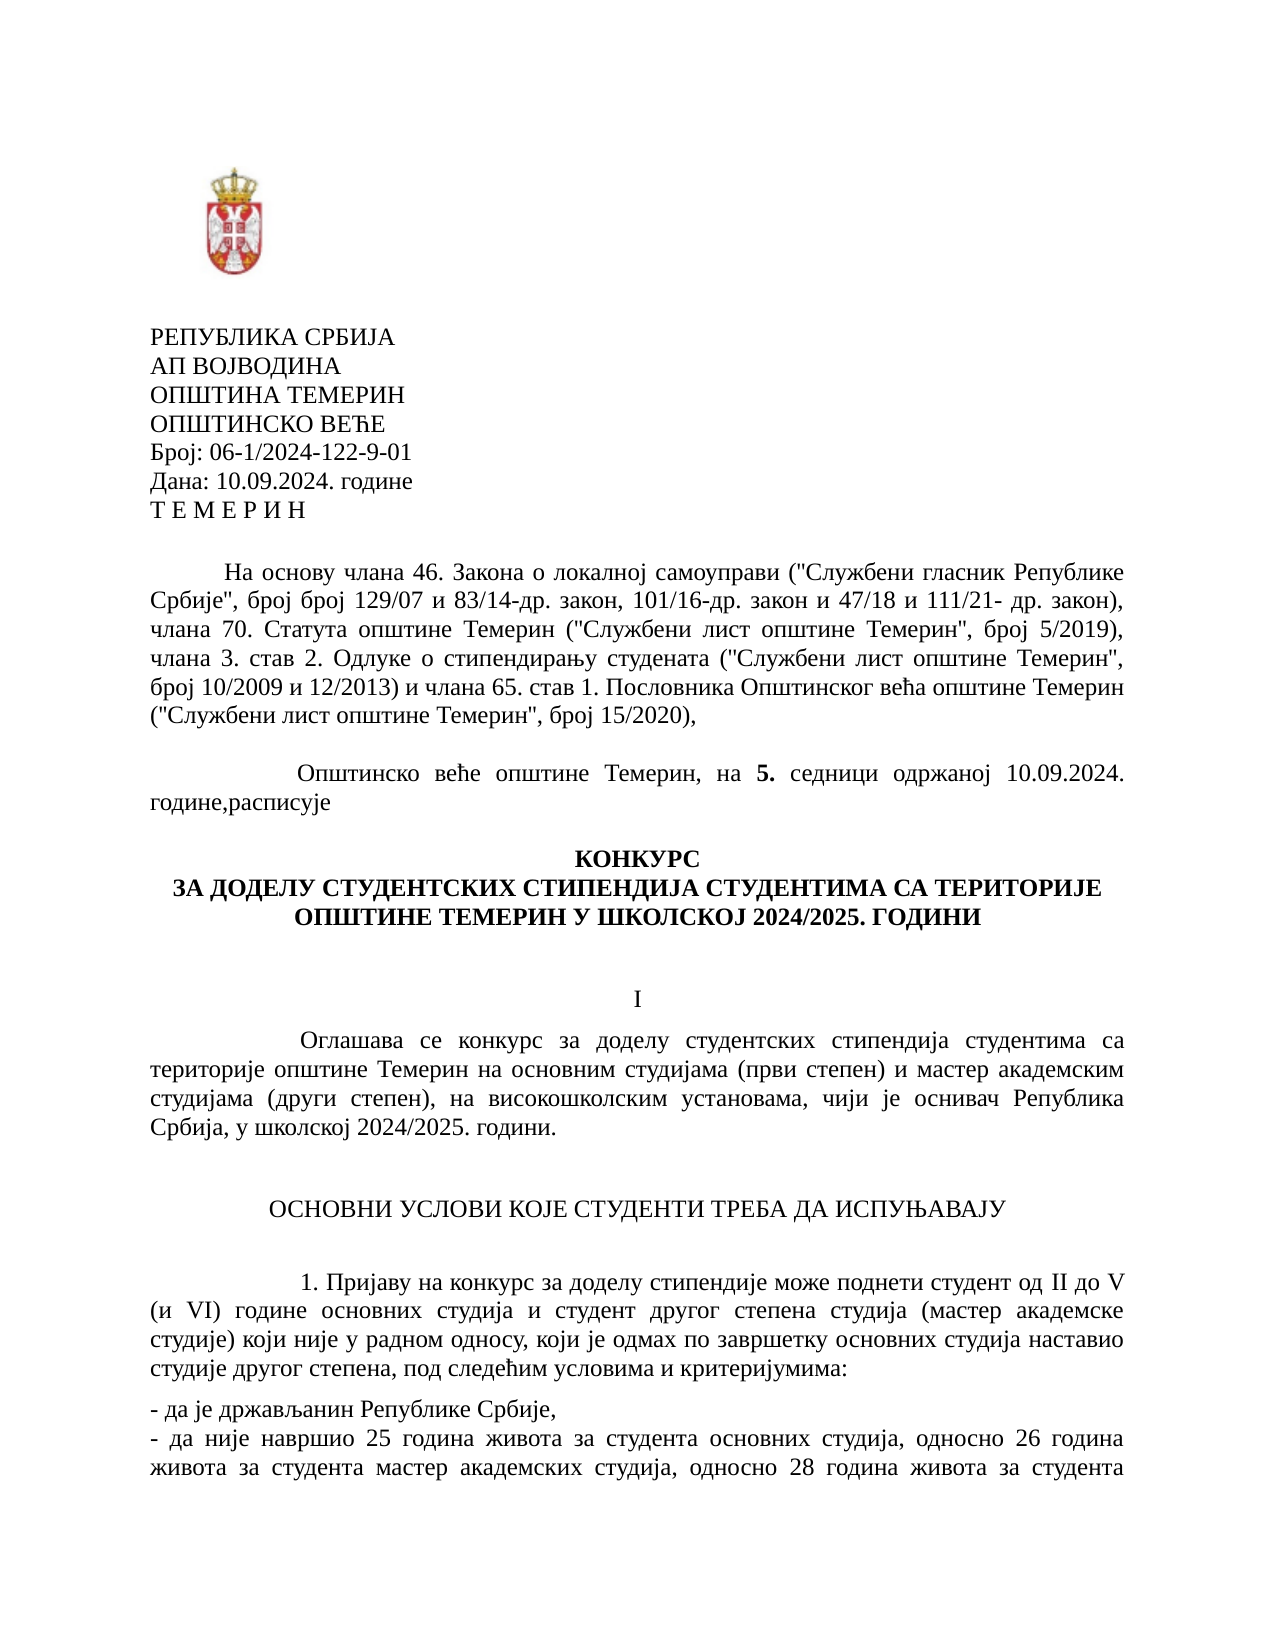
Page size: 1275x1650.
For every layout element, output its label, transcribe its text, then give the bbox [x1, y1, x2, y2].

text Оглашава се конкурс за доделу студентских стипендија студентима са територије општине Темерин на основним студијама (први степен) и мастер академским студијама (други степен), на високошколским установама, чији је оснивач Република Србија, у школској 2024/2025. години. [150, 1026, 1125, 1141]
text Т Е М Е Р И Н [150, 495, 1125, 524]
text ОСНОВНИ УСЛОВИ КОЈЕ СТУДЕНТИ ТРЕБА ДА ИСПУЊАВАЈУ [150, 1194, 1125, 1254]
text РЕПУБЛИКА СРБИЈА [150, 322, 1125, 351]
text Дана: 10.09.2024. године [150, 466, 1125, 495]
text КОНКУРС ЗА ДОДЕЛУ СТУДЕНТСКИХ СТИПЕНДИЈА СТУДЕНТИМА СА ТЕРИТОРИЈЕ ОПШТИНЕ ТЕМЕРИН У ШКОЛСКОЈ 2024/2025. ГОДИНИ [150, 844, 1125, 931]
text 1. Пријаву на конкурс за доделу стипендије може поднети студент од II до V (и VI) године основних студија и студент другог степена студија (мастер академске студије) који није у радном односу, који је одмах по завршетку основних студија наставио студије другог степена, под следећим условима и критеријумима: [150, 1267, 1125, 1382]
text Број: 06-1/2024-122-9-01 [150, 437, 1125, 466]
text АП ВОЈВОДИНА [150, 351, 1125, 380]
text I [150, 984, 1125, 1013]
picture [154, 166, 315, 281]
text На основу члана 46. Закона о локалној самоуправи (''Службени гласник Републике Србије'', број број 129/07 и 83/14-др. закон, 101/16-др. закон и 47/18 и 111/21- др. закон), члана 70. Статута општине Темерин (''Службени лист општине Темерин'', број 5/2019), члана 3. став 2. Одлуке о стипендирању студената (''Службени лист општине Темерин'', број 10/2009 и 12/2013) и члана 65. став 1. Пословника Општинског већа општине Темерин (''Службени лист општине Темерин'', број 15/2020), [150, 557, 1125, 729]
text Општинско веће општине Темерин, на 5. седници одржаној 10.09.2024. године,расписује [150, 758, 1125, 844]
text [150, 1394, 1125, 1481]
text ОПШТИНСКО ВЕЋЕ [150, 409, 1125, 437]
text ОПШТИНА ТЕМЕРИН [150, 380, 1125, 409]
